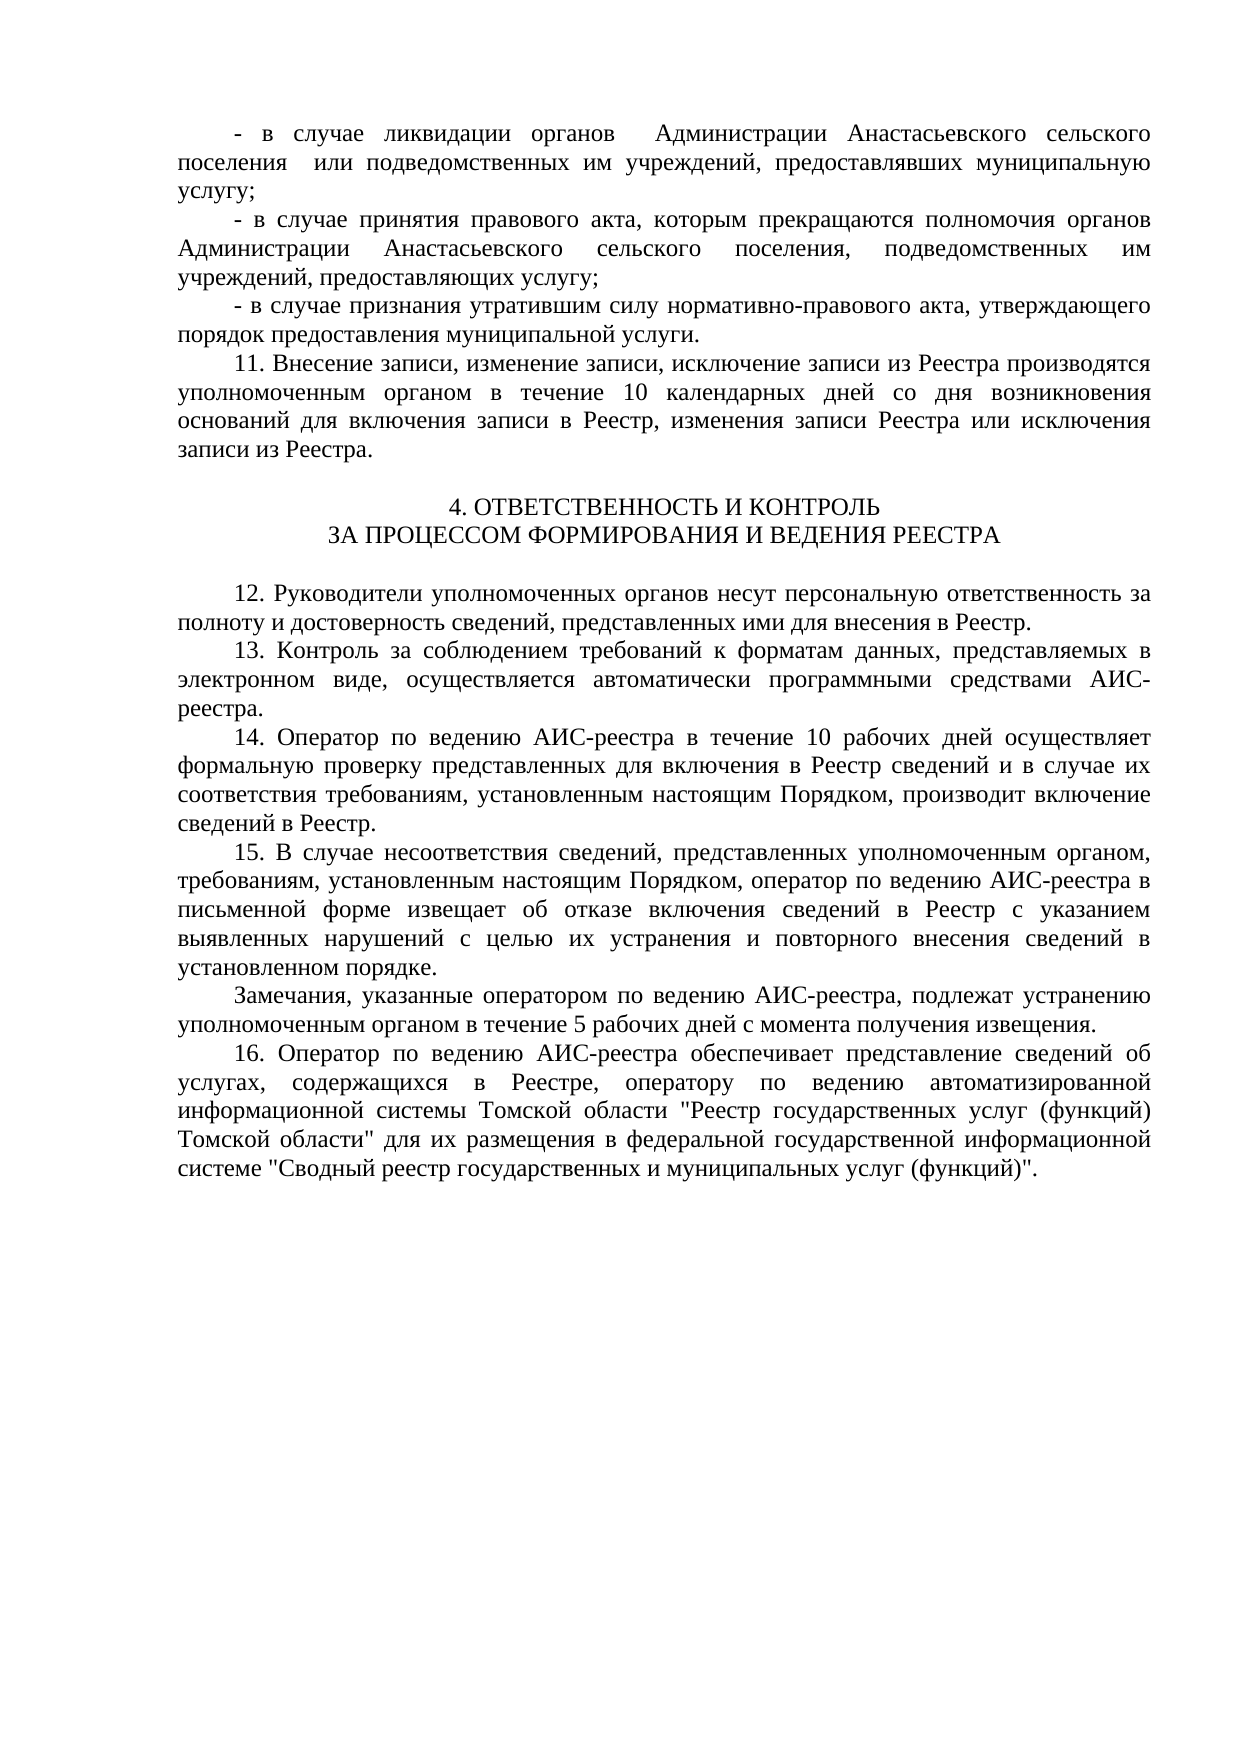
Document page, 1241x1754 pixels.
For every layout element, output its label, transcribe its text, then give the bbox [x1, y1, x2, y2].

text 12. Руководители уполномоченных органов несут персональную ответственность за полноту и достоверность сведений, представленных ими для внесения в Реестр. [177, 578, 1152, 636]
text 16. Оператор по ведению АИС-реестра обеспечивает представление сведений об услугах, содержащихся в Реестре, оператору по ведению автоматизированной информационной системы Томской области "Реестр государственных услуг (функций) Томской области" для их размещения в федеральной государственной информационной системе "Сводный реестр государственных и муниципальных услуг (функций)". [177, 1038, 1152, 1182]
text 11. Внесение записи, изменение записи, исключение записи из Реестра производятся уполномоченным органом в течение 10 календарных дней со дня возникновения оснований для включения записи в Реестр, изменения записи Реестра или исключения записи из Реестра. [177, 348, 1152, 463]
text 14. Оператор по ведению АИС-реестра в течение 10 рабочих дней осуществляет формальную проверку представленных для включения в Реестр сведений и в случае их соответствия требованиям, установленным настоящим Порядком, производит включение сведений в Реестр. [177, 722, 1152, 837]
text 15. В случае несоответствия сведений, представленных уполномоченным органом, требованиям, установленным настоящим Порядком, оператор по ведению АИС-реестра в письменной форме извещает об отказе включения сведений в Реестр с указанием выявленных нарушений с целью их устранения и повторного внесения сведений в установленном порядке. [177, 837, 1152, 981]
text 4. ОТВЕТСТВЕННОСТЬ И КОНТРОЛЬ [177, 492, 1152, 521]
text ЗА ПРОЦЕССОМ ФОРМИРОВАНИЯ И ВЕДЕНИЯ РЕЕСТРА [177, 521, 1152, 549]
text - в случае принятия правового акта, которым прекращаются полномочия органов Администрации Анастасьевского сельского поселения, подведомственных им учреждений, предоставляющих услугу; [177, 204, 1152, 291]
text Замечания, указанные оператором по ведению АИС-реестра, подлежат устранению уполномоченным органом в течение 5 рабочих дней с момента получения извещения. [177, 981, 1152, 1038]
text 13. Контроль за соблюдением требований к форматам данных, представляемых в электронном виде, осуществляется автоматически программными средствами АИС-реестра. [177, 636, 1152, 722]
text - в случае признания утратившим силу нормативно-правового акта, утверждающего порядок предоставления муниципальной услуги. [177, 291, 1152, 348]
text - в случае ликвидации органов Администрации Анастасьевского сельского поселения или подведомственных им учреждений, предоставлявших муниципальную услугу; [177, 118, 1152, 204]
